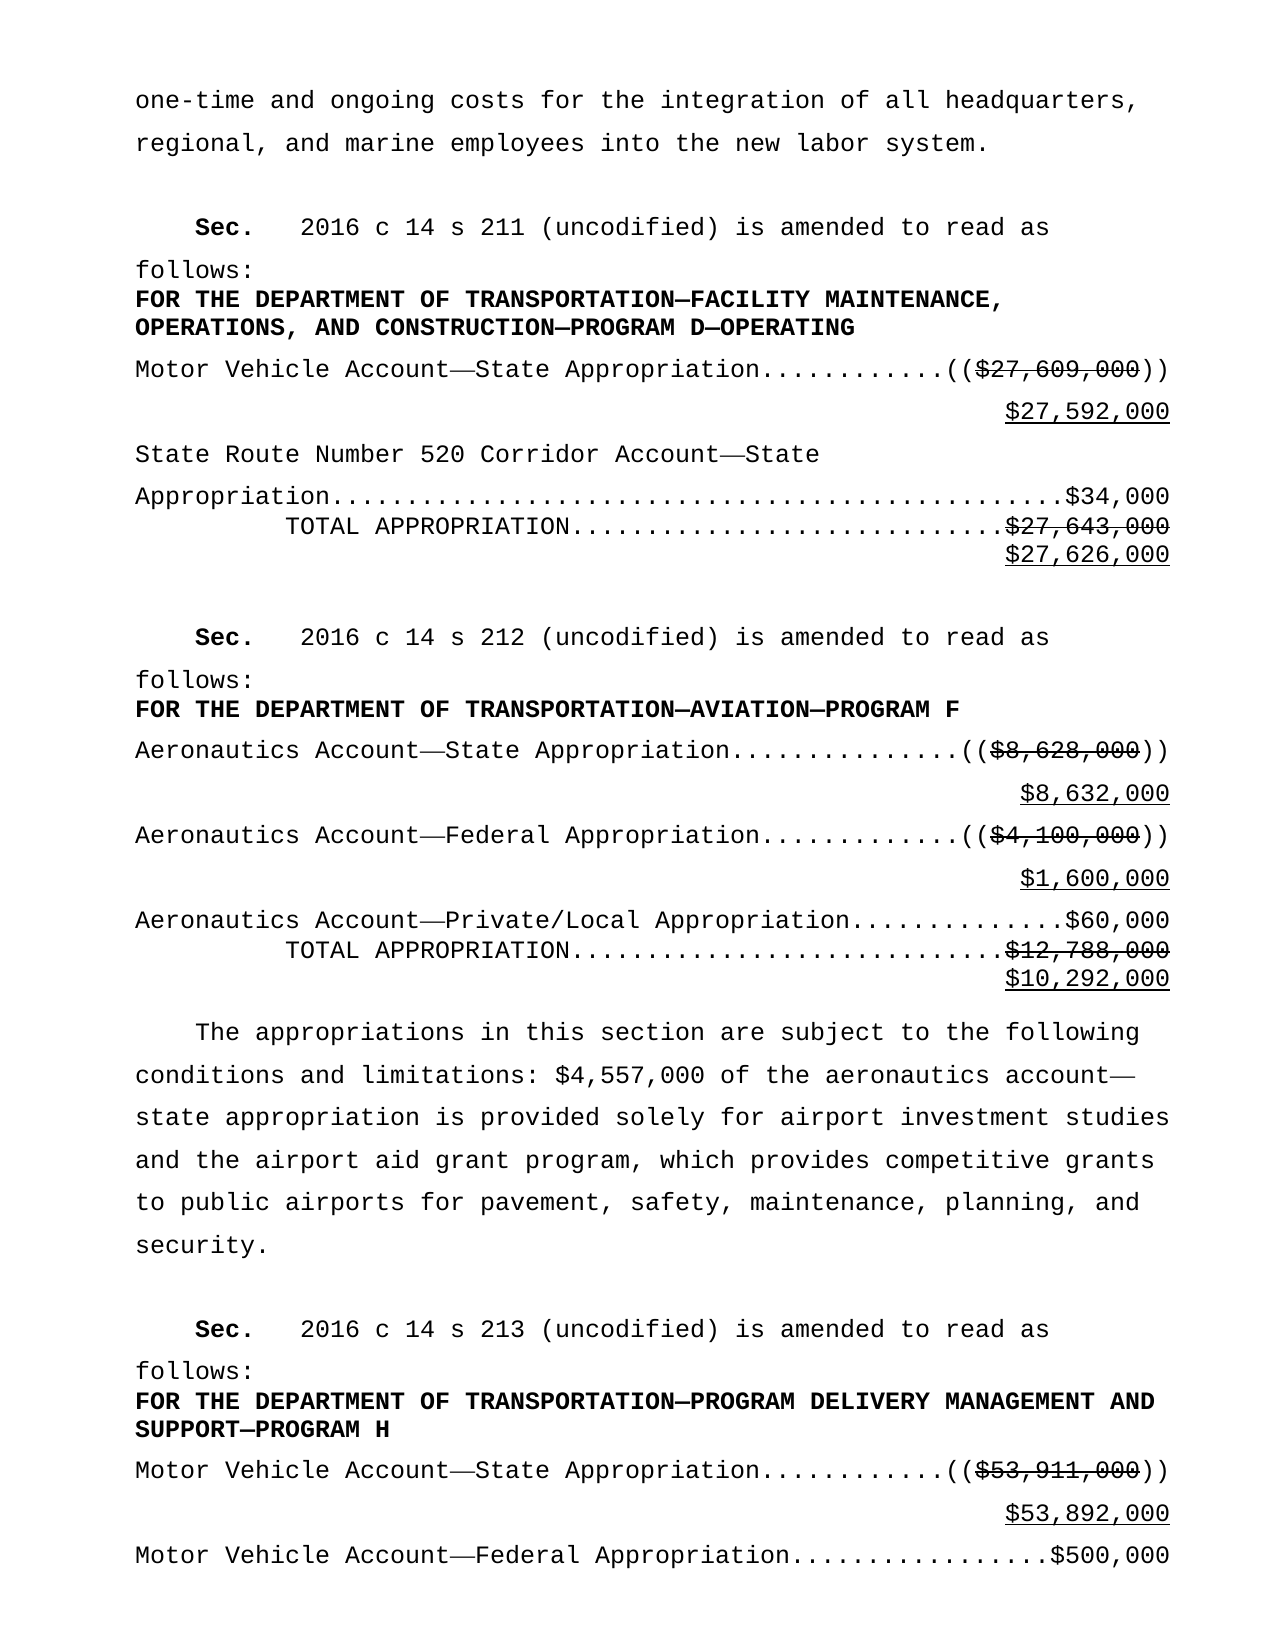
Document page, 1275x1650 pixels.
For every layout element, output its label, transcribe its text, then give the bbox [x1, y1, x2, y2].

text TOTAL APPROPRIATION $12,788,000 [135, 937, 1170, 966]
text $53,892,000 [135, 1487, 1170, 1530]
text $1,600,000 [135, 852, 1170, 895]
text Motor Vehicle Account—State Appropriation (($27,609,000)) [135, 343, 1170, 386]
text Sec. 2016 c 14 s 211 (uncodified) is amended to read as follows: [135, 202, 1170, 287]
text The appropriations in this section are subject to the following conditions and limitations: $4,557,000 of the aeronautics account—state appropriation is provided solely for airport investment studies and the airport aid grant program, which provides competitive grants to public airports for pavement, safety, maintenance, planning, and security. [135, 1007, 1170, 1262]
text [135, 75, 1170, 160]
text Aeronautics Account—Private/Local Appropriation $60,000 [135, 895, 1170, 937]
text Sec. 2016 c 14 s 213 (uncodified) is amended to read as follows: [135, 1303, 1170, 1388]
text TOTAL APPROPRIATION $27,643,000 [135, 513, 1170, 542]
text Appropriation $34,000 [135, 471, 1170, 513]
text Motor Vehicle Account—State Appropriation (($53,911,000)) [135, 1445, 1170, 1487]
text $10,292,000 [135, 966, 1170, 994]
text FOR THE DEPARTMENT OF TRANSPORTATION—PROGRAM DELIVERY MANAGEMENT AND SUPPORT—PROGRAM H [135, 1388, 1170, 1445]
text $8,632,000 [135, 767, 1170, 810]
text $27,592,000 [135, 386, 1170, 428]
text Aeronautics Account—State Appropriation (($8,628,000)) [135, 725, 1170, 767]
text $27,626,000 [135, 542, 1170, 570]
text FOR THE DEPARTMENT OF TRANSPORTATION—AVIATION—PROGRAM F [135, 697, 1170, 725]
text State Route Number 520 Corridor Account—State [135, 428, 1170, 471]
text Motor Vehicle Account—Federal Appropriation $500,000 [135, 1530, 1170, 1572]
text Sec. 2016 c 14 s 212 (uncodified) is amended to read as follows: [135, 612, 1170, 697]
text FOR THE DEPARTMENT OF TRANSPORTATION—FACILITY MAINTENANCE, OPERATIONS, AND CONSTRUCTION—PROGRAM D—OPERATING [135, 287, 1170, 343]
text Aeronautics Account—Federal Appropriation (($4,100,000)) [135, 810, 1170, 852]
